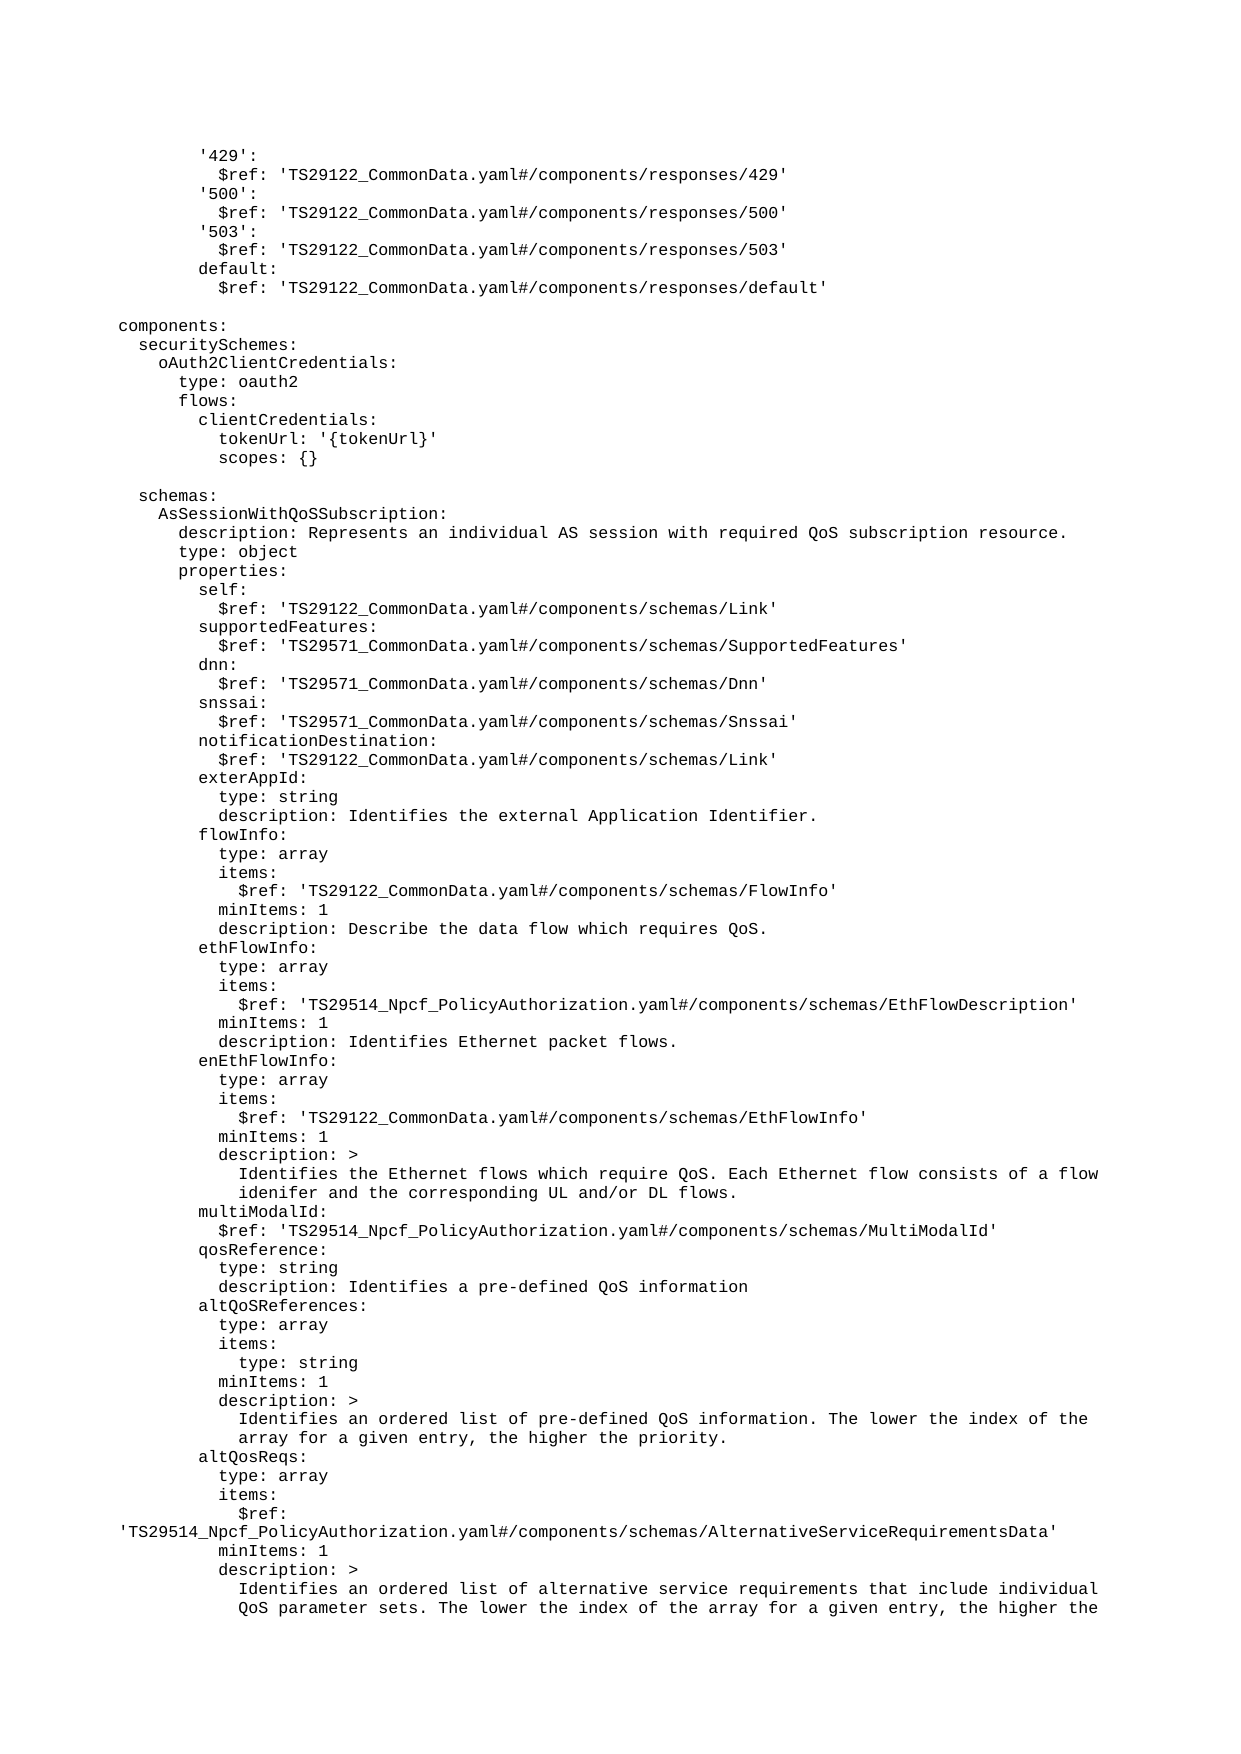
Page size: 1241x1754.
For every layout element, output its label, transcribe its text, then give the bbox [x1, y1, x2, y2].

text minItems: 1 [118, 1128, 1122, 1147]
text exterAppId: [118, 770, 1122, 789]
text type: array [118, 1072, 1122, 1090]
text ethFlowInfo: [118, 939, 1122, 958]
text clientCredentials: [118, 412, 1122, 431]
text $ref: 'TS29571_CommonData.yaml#/components/schemas/Snssai' [118, 713, 1122, 732]
text QoS parameter sets. The lower the index of the array for a given entry, the higher the [118, 1599, 1122, 1618]
text default: [118, 261, 1122, 280]
text type: string [118, 789, 1122, 808]
text multiModalId: [118, 1203, 1122, 1222]
text AsSessionWithQoSSubscription: [118, 506, 1122, 525]
text self: [118, 581, 1122, 600]
text type: oauth2 [118, 374, 1122, 393]
text items: [118, 864, 1122, 883]
text type: array [118, 845, 1122, 864]
text $ref: 'TS29122_CommonData.yaml#/components/responses/429' [118, 167, 1122, 185]
text '503': [118, 223, 1122, 242]
text idenifer and the corresponding UL and/or DL flows. [118, 1185, 1122, 1203]
text $ref: 'TS29514_Npcf_PolicyAuthorization.yaml#/components/schemas/EthFlowDescription' [118, 996, 1122, 1015]
text type: string [118, 1260, 1122, 1279]
text description: > [118, 1147, 1122, 1166]
text description: Identifies a pre-defined QoS information [118, 1279, 1122, 1298]
text $ref: 'TS29514_Npcf_PolicyAuthorization.yaml#/components/schemas/MultiModalId' [118, 1222, 1122, 1241]
text $ref: 'TS29571_CommonData.yaml#/components/schemas/SupportedFeatures' [118, 638, 1122, 657]
text $ref: 'TS29122_CommonData.yaml#/components/schemas/Link' [118, 751, 1122, 770]
text minItems: 1 [118, 1015, 1122, 1034]
text $ref: 'TS29122_CommonData.yaml#/components/schemas/EthFlowInfo' [118, 1109, 1122, 1128]
text $ref: 'TS29122_CommonData.yaml#/components/responses/default' [118, 280, 1122, 298]
text securitySchemes: [118, 336, 1122, 355]
text minItems: 1 [118, 1543, 1122, 1562]
text altQosReqs: [118, 1449, 1122, 1467]
text items: [118, 977, 1122, 996]
text snssai: [118, 694, 1122, 713]
text supportedFeatures: [118, 619, 1122, 638]
text items: [118, 1090, 1122, 1109]
text flows: [118, 393, 1122, 412]
text oAuth2ClientCredentials: [118, 355, 1122, 374]
text array for a given entry, the higher the priority. [118, 1430, 1122, 1449]
text $ref: 'TS29571_CommonData.yaml#/components/schemas/Dnn' [118, 676, 1122, 694]
text '429': [118, 148, 1122, 167]
text tokenUrl: '{tokenUrl}' [118, 431, 1122, 449]
text type: object [118, 544, 1122, 562]
text flowInfo: [118, 826, 1122, 845]
text enEthFlowInfo: [118, 1053, 1122, 1072]
text $ref: 'TS29122_CommonData.yaml#/components/schemas/Link' [118, 600, 1122, 619]
text minItems: 1 [118, 1373, 1122, 1392]
text components: [118, 317, 1122, 336]
text type: array [118, 1467, 1122, 1486]
text items: [118, 1486, 1122, 1505]
text $ref: 'TS29514_Npcf_PolicyAuthorization.yaml#/components/schemas/AlternativeServiceRequirementsData' [118, 1505, 1122, 1543]
text items: [118, 1336, 1122, 1354]
text $ref: 'TS29122_CommonData.yaml#/components/responses/503' [118, 242, 1122, 261]
text $ref: 'TS29122_CommonData.yaml#/components/schemas/FlowInfo' [118, 883, 1122, 902]
text schemas: [118, 487, 1122, 506]
text properties: [118, 562, 1122, 581]
text notificationDestination: [118, 732, 1122, 751]
text minItems: 1 [118, 902, 1122, 921]
text description: > [118, 1392, 1122, 1411]
text type: array [118, 958, 1122, 977]
text dnn: [118, 657, 1122, 676]
text Identifies an ordered list of alternative service requirements that include individual [118, 1581, 1122, 1599]
text description: Describe the data flow which requires QoS. [118, 921, 1122, 939]
text description: Represents an individual AS session with required QoS subscription resource. [118, 525, 1122, 544]
text '500': [118, 185, 1122, 204]
text description: Identifies Ethernet packet flows. [118, 1034, 1122, 1053]
text Identifies an ordered list of pre-defined QoS information. The lower the index of the [118, 1411, 1122, 1430]
text qosReference: [118, 1241, 1122, 1260]
text type: string [118, 1354, 1122, 1373]
text scopes: {} [118, 449, 1122, 468]
text description: > [118, 1562, 1122, 1581]
text description: Identifies the external Application Identifier. [118, 808, 1122, 826]
text Identifies the Ethernet flows which require QoS. Each Ethernet flow consists of a flow [118, 1166, 1122, 1185]
text $ref: 'TS29122_CommonData.yaml#/components/responses/500' [118, 204, 1122, 223]
text altQoSReferences: [118, 1298, 1122, 1317]
text type: array [118, 1317, 1122, 1336]
